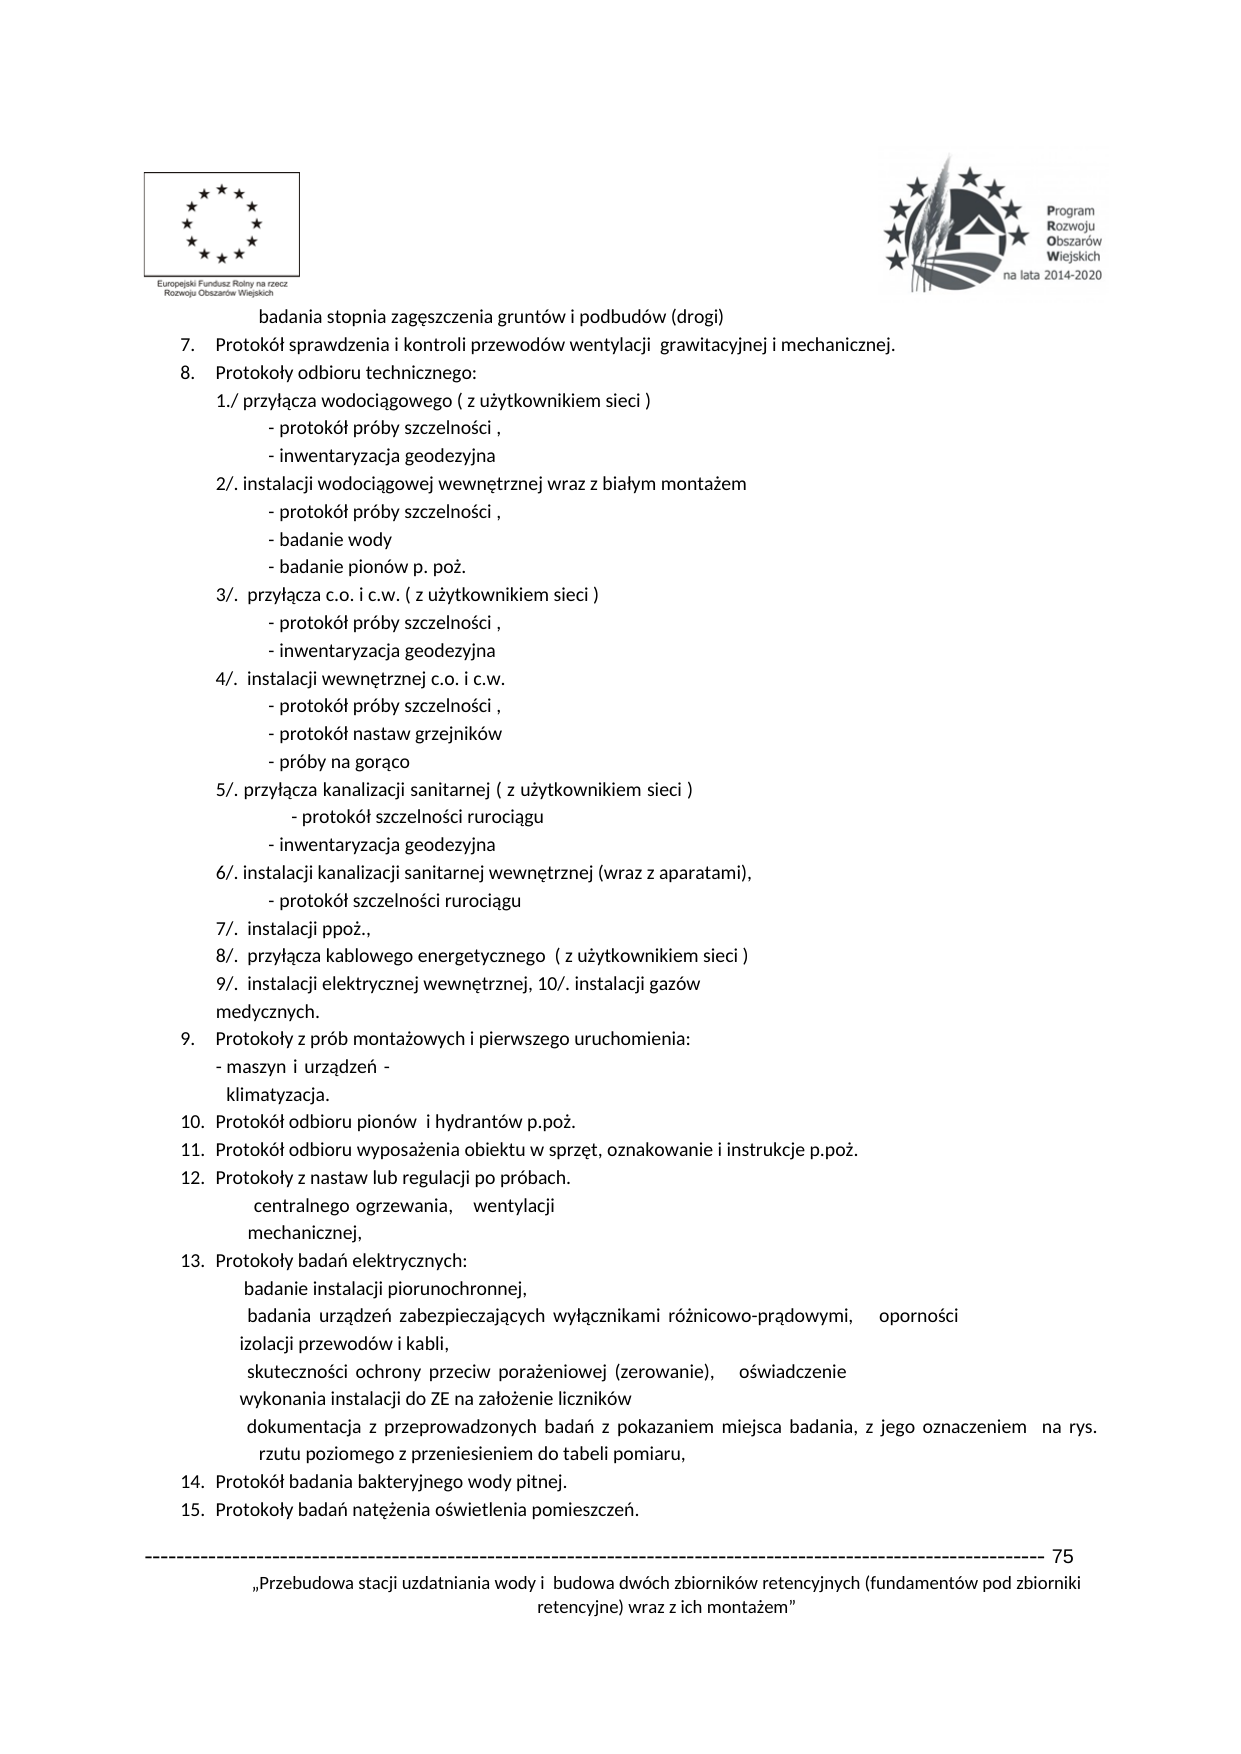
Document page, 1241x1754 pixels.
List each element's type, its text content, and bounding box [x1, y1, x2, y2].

list maszyn i urządzeń - klimatyzacja. [216, 1054, 390, 1106]
list Protokoły z nastaw lub regulacji po próbach. [180, 1165, 1099, 1189]
list inwentaryzacja geodezyjna [268, 443, 1099, 467]
list Protokoły z prób montażowych i pierwszego uruchomienia: [180, 1027, 1099, 1051]
text 7/. instalacji ppoż., [216, 916, 1099, 940]
picture [143, 172, 300, 303]
list protokół szczelności rurociągu [268, 888, 1099, 912]
text 5/. przyłącza kanalizacji sanitarnej ( z użytkownikiem sieci ) - protokół szczelności rurociągu [216, 777, 710, 828]
list badanie wody [268, 527, 1099, 551]
list inwentaryzacja geodezyjna [268, 638, 1099, 662]
list inwentaryzacja geodezyjna [268, 832, 1099, 856]
list próby na gorąco [268, 749, 1099, 773]
list protokół próby szczelności , [268, 416, 1099, 440]
text skuteczności ochrony przeciw porażeniowej (zerowanie), oświadczenie wykonania instalacji do ZE na założenie liczników [238, 1359, 846, 1410]
text badania urządzeń zabezpieczających wyłącznikami różnicowo-prądowymi, oporności izolacji przewodów i kabli, [238, 1304, 959, 1355]
text badanie instalacji piorunochronnej, [238, 1276, 1099, 1300]
text dokumentacja z przeprowadzonych badań z pokazaniem miejsca badania, z jego oznaczeniem na rys. rzutu poziomego z przeniesieniem do tabeli pomiaru, [238, 1414, 1099, 1465]
text 3/. przyłącza c.o. i c.w. ( z użytkownikiem sieci ) [216, 582, 1099, 607]
list Protokół odbioru pionów i hydrantów p.poż. [180, 1109, 1099, 1134]
list protokół próby szczelności , [268, 694, 1099, 718]
list Protokoły odbioru technicznego: [180, 360, 1099, 384]
text 2/. instalacji wodociągowej wewnętrznej wraz z białym montażem [216, 471, 1099, 495]
list badanie pionów p. poż. [268, 554, 1099, 579]
list protokół nastaw grzejników [268, 721, 1099, 746]
list protokół próby szczelności , [268, 499, 1099, 523]
text centralnego ogrzewania, wentylacji mechanicznej, [246, 1193, 555, 1244]
text 1./ przyłącza wodociągowego ( z użytkownikiem sieci ) [216, 388, 1099, 412]
picture [877, 146, 1109, 303]
list Protokół odbioru wyposażenia obiektu w sprzęt, oznakowanie i instrukcje p.poż. [180, 1137, 1099, 1161]
text 8/. przyłącza kablowego energetycznego ( z użytkownikiem sieci ) 9/. instalacji elektrycznej wewnętrznej, 10/. instalacji gazów medycznych. [216, 943, 763, 1023]
text 6/. instalacji kanalizacji sanitarnej wewnętrznej (wraz z aparatami), [216, 860, 1099, 884]
list Protokół sprawdzenia i kontroli przewodów wentylacji grawitacyjnej i mechanicznej. [180, 332, 1099, 356]
text 4/. instalacji wewnętrznej c.o. i c.w. [144, 666, 1099, 690]
text badania stopnia zagęszczenia gruntów i podbudów (drogi) [253, 304, 1099, 328]
list Protokoły badań natężenia oświetlenia pomieszczeń. [180, 1497, 1099, 1521]
list Protokół badania bakteryjnego wody pitnej. [180, 1469, 1099, 1493]
list protokół próby szczelności , [268, 610, 1099, 634]
list Protokoły badań elektrycznych: [180, 1248, 1099, 1272]
